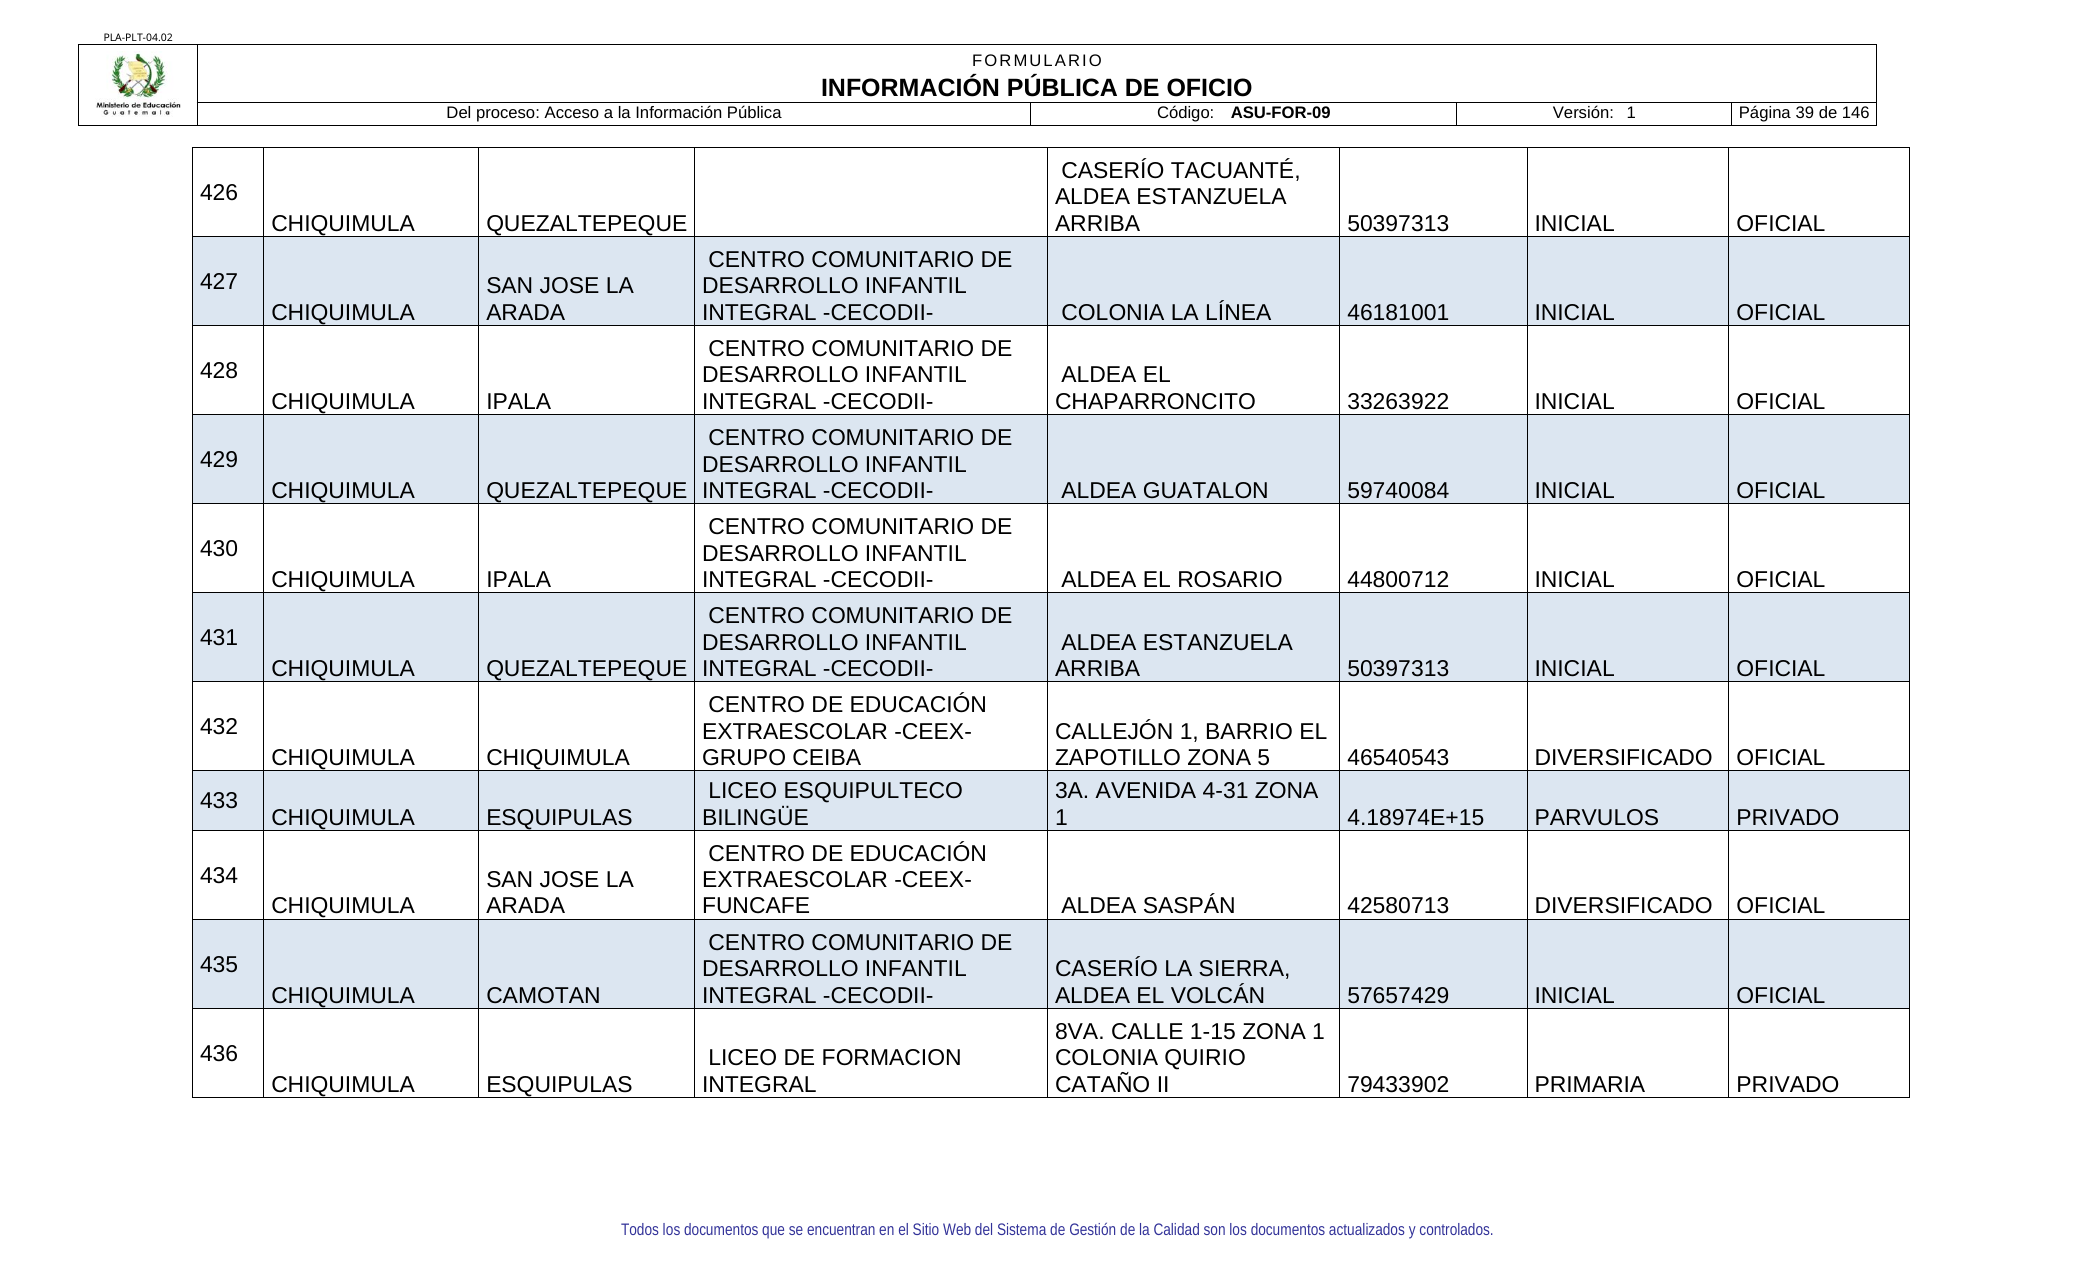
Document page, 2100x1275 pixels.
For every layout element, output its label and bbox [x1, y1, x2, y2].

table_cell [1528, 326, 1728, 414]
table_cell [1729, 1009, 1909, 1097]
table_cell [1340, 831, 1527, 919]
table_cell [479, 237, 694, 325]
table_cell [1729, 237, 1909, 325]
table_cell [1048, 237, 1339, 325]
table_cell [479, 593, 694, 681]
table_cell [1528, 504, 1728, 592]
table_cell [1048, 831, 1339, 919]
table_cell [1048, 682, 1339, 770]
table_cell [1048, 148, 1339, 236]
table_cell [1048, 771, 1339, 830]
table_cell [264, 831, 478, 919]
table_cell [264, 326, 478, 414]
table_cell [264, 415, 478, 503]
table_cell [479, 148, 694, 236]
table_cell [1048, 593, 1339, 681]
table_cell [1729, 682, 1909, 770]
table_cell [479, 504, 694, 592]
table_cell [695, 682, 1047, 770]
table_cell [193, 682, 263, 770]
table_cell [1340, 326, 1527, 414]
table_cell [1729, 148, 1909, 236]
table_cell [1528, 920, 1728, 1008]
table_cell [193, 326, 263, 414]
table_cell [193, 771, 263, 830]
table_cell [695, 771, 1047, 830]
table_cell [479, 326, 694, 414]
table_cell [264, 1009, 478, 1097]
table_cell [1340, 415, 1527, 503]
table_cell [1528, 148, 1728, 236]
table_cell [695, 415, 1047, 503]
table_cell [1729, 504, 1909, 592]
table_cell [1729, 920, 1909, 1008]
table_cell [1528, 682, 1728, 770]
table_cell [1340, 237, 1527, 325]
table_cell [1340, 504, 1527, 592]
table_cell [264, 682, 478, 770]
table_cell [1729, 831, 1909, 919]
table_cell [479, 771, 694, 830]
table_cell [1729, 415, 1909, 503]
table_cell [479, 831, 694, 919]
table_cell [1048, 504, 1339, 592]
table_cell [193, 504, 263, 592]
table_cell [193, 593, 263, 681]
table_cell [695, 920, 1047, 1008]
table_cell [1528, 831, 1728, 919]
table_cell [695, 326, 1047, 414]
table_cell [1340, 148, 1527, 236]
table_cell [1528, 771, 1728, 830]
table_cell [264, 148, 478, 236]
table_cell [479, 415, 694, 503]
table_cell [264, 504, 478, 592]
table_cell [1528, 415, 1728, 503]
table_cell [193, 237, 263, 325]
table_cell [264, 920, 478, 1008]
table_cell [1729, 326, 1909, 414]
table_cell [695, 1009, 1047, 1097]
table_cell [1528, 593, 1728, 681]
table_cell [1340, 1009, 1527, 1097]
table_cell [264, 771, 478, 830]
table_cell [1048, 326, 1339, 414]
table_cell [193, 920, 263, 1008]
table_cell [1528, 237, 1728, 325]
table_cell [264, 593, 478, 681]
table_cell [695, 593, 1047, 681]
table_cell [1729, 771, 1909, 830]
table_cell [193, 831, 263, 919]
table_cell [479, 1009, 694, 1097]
picture [95, 51, 181, 117]
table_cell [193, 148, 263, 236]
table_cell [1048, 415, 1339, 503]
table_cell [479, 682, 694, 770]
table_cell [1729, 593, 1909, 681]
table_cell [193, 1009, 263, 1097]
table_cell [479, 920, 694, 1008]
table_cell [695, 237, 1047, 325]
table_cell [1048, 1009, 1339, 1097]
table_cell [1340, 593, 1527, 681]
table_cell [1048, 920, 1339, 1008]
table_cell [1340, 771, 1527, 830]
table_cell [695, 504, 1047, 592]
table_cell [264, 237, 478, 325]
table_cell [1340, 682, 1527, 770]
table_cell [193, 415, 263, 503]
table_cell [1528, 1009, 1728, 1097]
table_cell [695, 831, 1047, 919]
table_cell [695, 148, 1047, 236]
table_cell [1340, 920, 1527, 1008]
